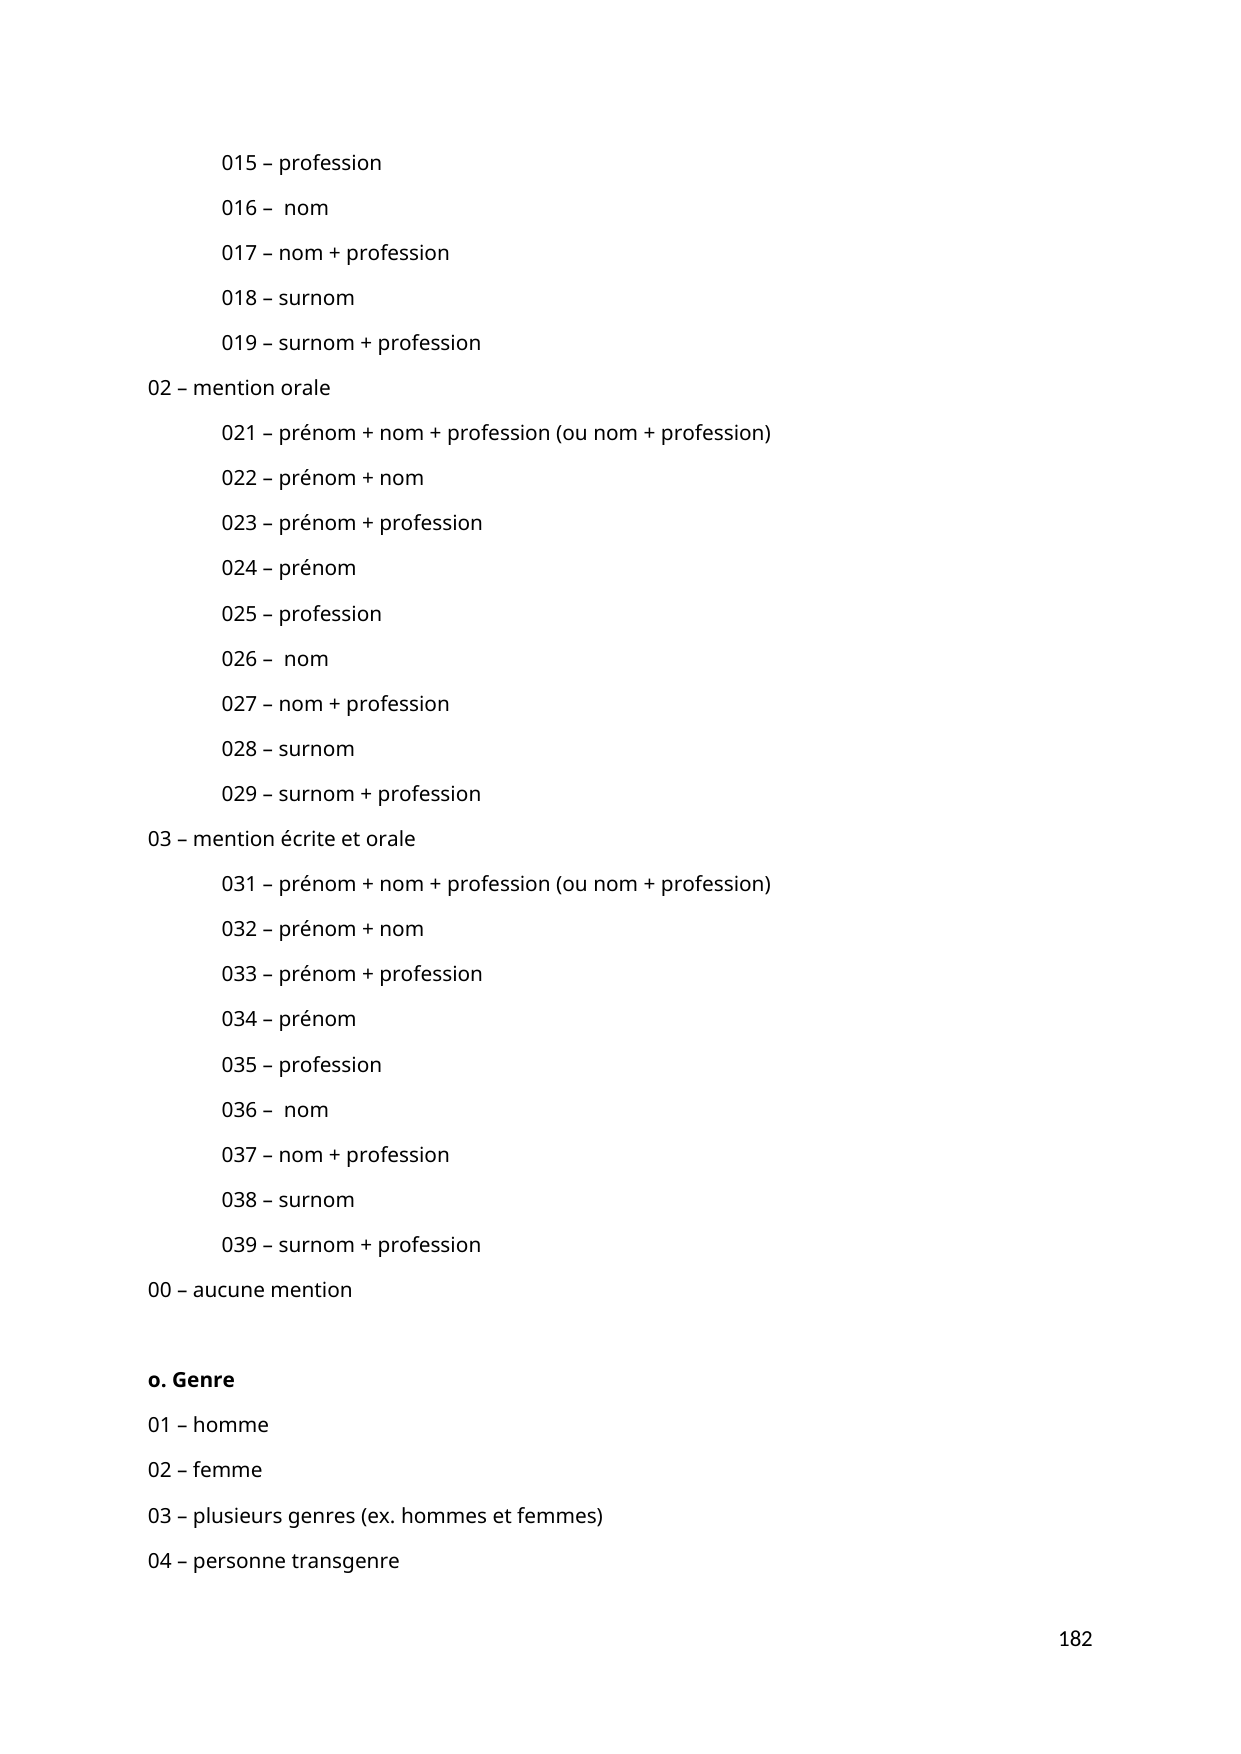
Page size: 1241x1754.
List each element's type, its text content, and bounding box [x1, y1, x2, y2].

text 033 – prénom + profession [148, 959, 1093, 988]
text 027 – nom + profession [148, 689, 1093, 717]
text 021 – prénom + nom + profession (ou nom + profession) [148, 418, 1093, 447]
text 02 – femme [148, 1456, 1093, 1484]
text 016 – nom [148, 193, 1093, 221]
text 017 – nom + profession [148, 238, 1093, 266]
text 036 – nom [148, 1095, 1093, 1123]
text 032 – prénom + nom [148, 914, 1093, 943]
text 01 – homme [148, 1411, 1093, 1439]
text 023 – prénom + profession [148, 508, 1093, 537]
text 019 – surnom + profession [148, 328, 1093, 356]
text 025 – profession [148, 599, 1093, 627]
text 015 – profession [148, 148, 1093, 176]
text o. Genre [148, 1365, 1093, 1394]
text 031 – prénom + nom + profession (ou nom + profession) [148, 869, 1093, 898]
text 018 – surnom [148, 283, 1093, 311]
text 029 – surnom + profession [148, 779, 1093, 807]
text 00 – aucune mention [148, 1275, 1093, 1304]
text 024 – prénom [148, 553, 1093, 582]
text 034 – prénom [148, 1004, 1093, 1033]
text 026 – nom [148, 644, 1093, 672]
text 03 – mention écrite et orale [148, 824, 1093, 853]
text 037 – nom + profession [148, 1140, 1093, 1168]
text 02 – mention orale [148, 373, 1093, 402]
text 028 – surnom [148, 734, 1093, 762]
text 038 – surnom [148, 1185, 1093, 1213]
text 035 – profession [148, 1050, 1093, 1078]
text 04 – personne transgenre [148, 1546, 1093, 1574]
text 03 – plusieurs genres (ex. hommes et femmes) [148, 1501, 1093, 1529]
text 039 – surnom + profession [148, 1230, 1093, 1258]
text 022 – prénom + nom [148, 463, 1093, 492]
